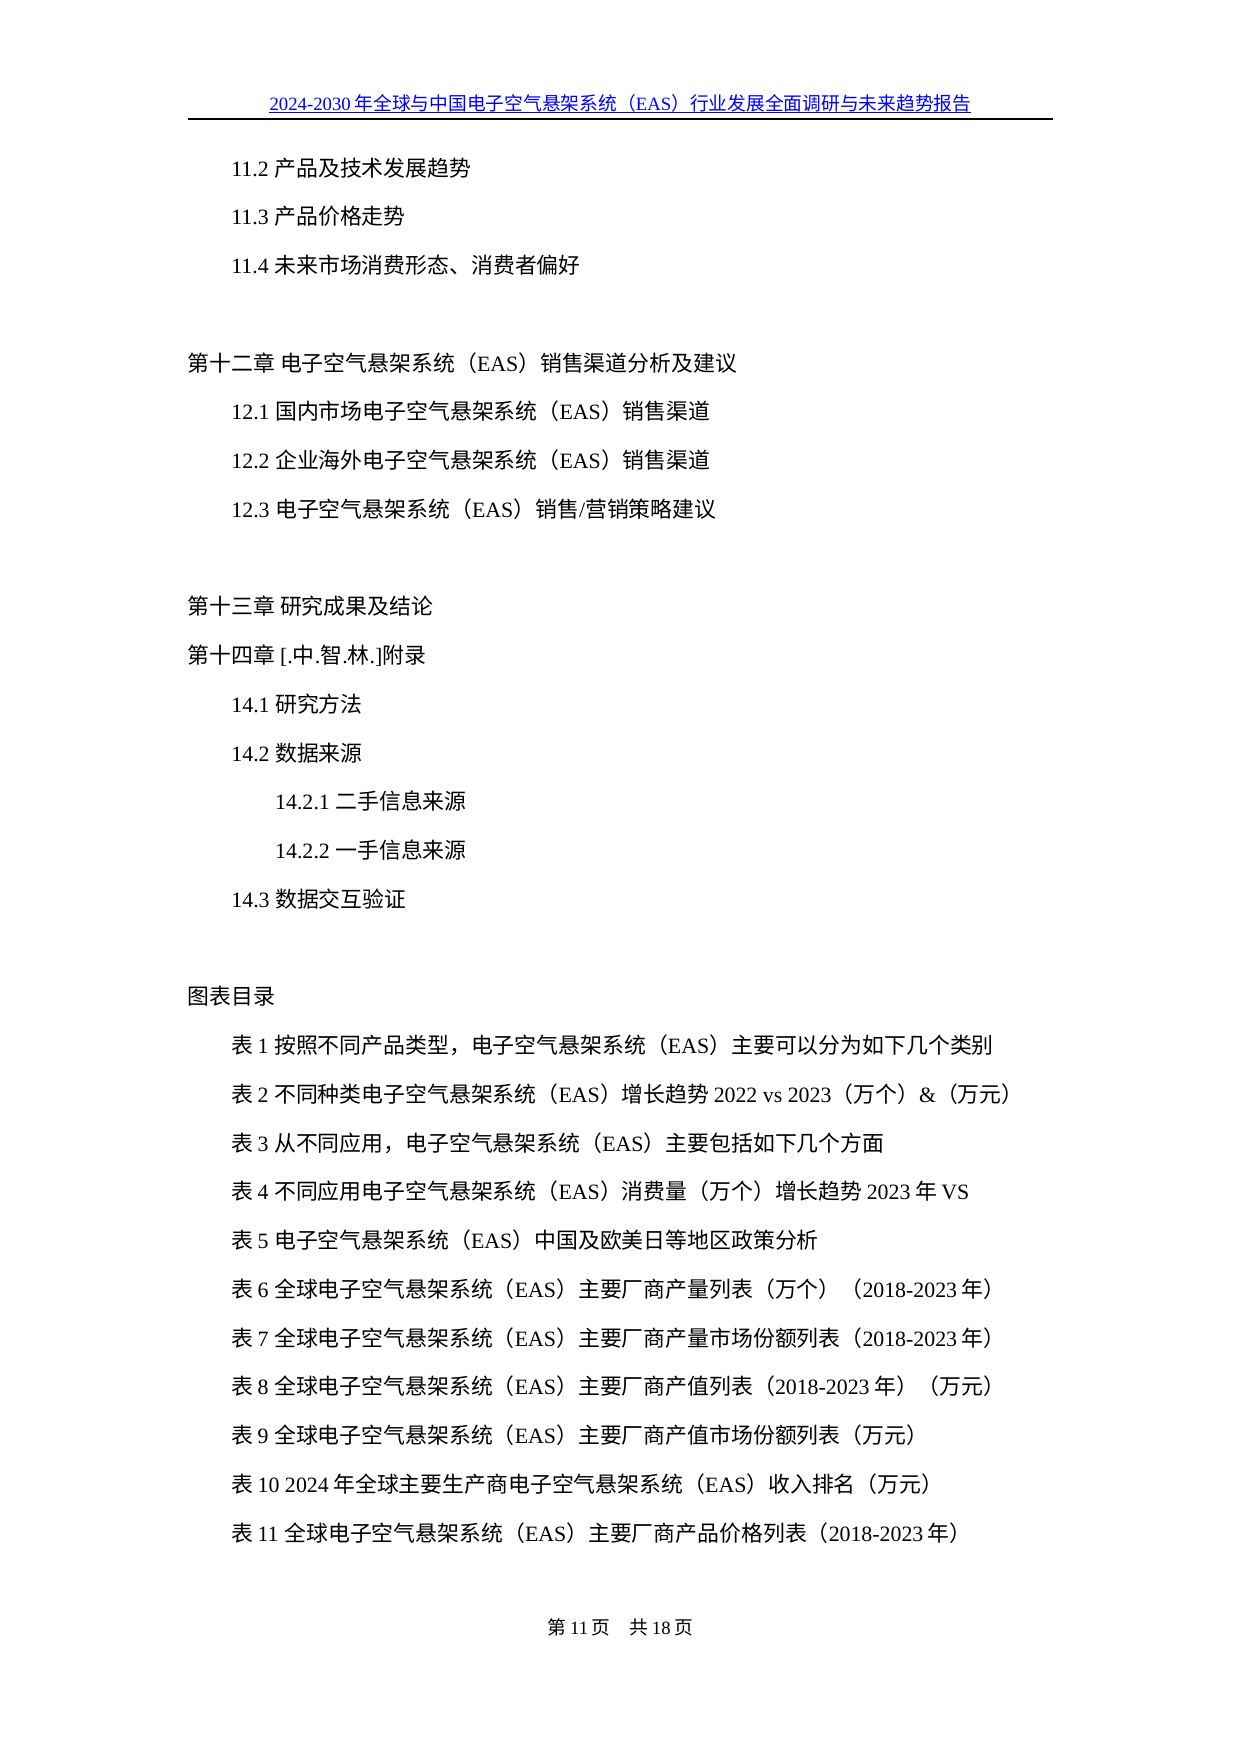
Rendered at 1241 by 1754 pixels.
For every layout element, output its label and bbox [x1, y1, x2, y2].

text [187, 150, 1053, 1548]
